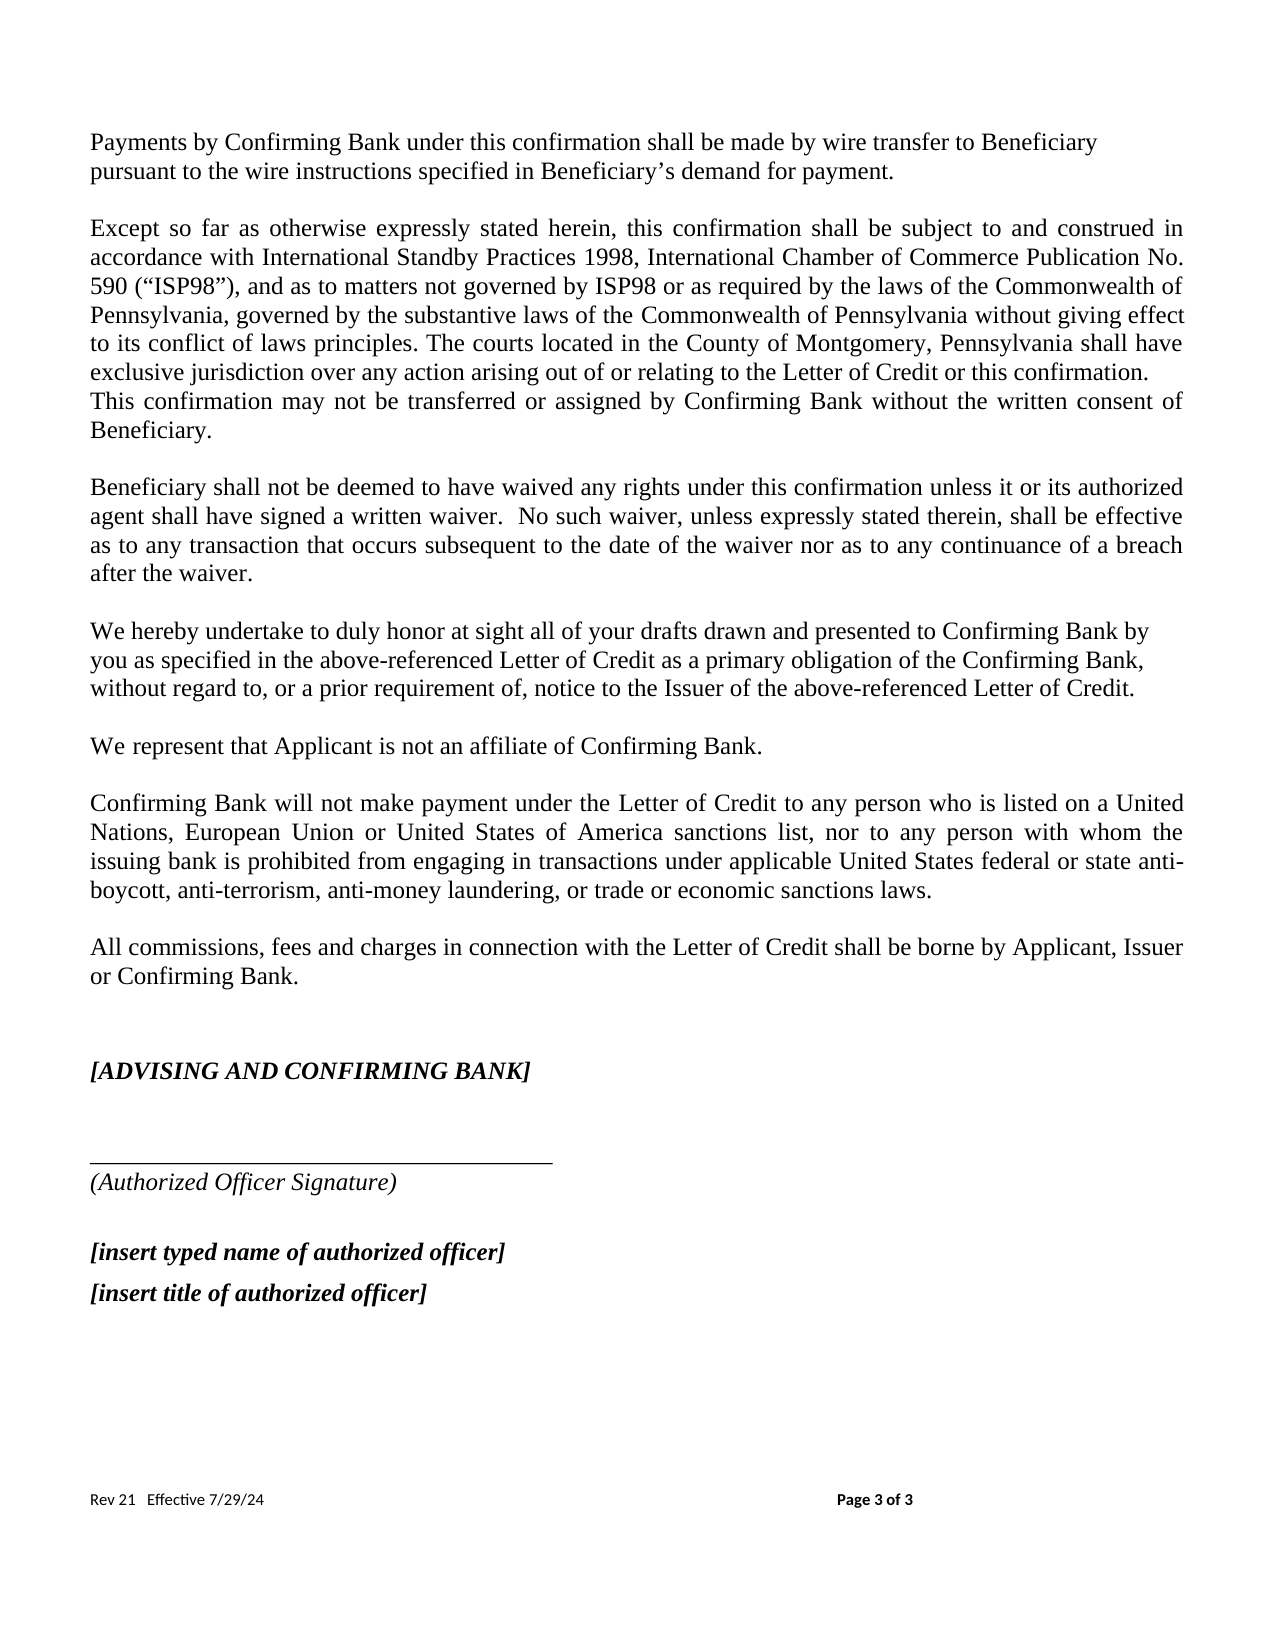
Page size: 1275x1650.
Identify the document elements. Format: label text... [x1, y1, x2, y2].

text [insert typed name of authorized officer] [90, 1237, 1185, 1266]
text We represent that Applicant is not an affiliate of Confirming Bank. [90, 731, 1185, 760]
text Beneficiary shall not be deemed to have waived any rights under this confirmation unless it or its authorized agent shall have signed a written waiver. No such waiver, unless expressly stated therein, shall be effective as to any transaction that occurs subsequent to the date of the waiver nor as to any continuance of a breach after the waiver. [90, 472, 1185, 587]
text (Authorized Officer Signature) [90, 1167, 1185, 1196]
text All commissions, fees and charges in connection with the Letter of Credit shall be borne by Applicant, Issuer or Confirming Bank. [90, 932, 1185, 990]
text We hereby undertake to duly honor at sight all of your drafts drawn and presented to Confirming Bank by you as specified in the above-referenced Letter of Credit as a primary obligation of the Confirming Bank, without regard to, or a prior requirement of, notice to the Issuer of the above-referenced Letter of Credit. [90, 616, 1185, 702]
text [insert title of authorized officer] [90, 1278, 1185, 1307]
text This confirmation may not be transferred or assigned by Confirming Bank without the written consent of Beneficiary. [90, 386, 1185, 443]
text [ADVISING AND CONFIRMING BANK] [90, 1056, 1185, 1085]
text Confirming Bank will not make payment under the Letter of Credit to any person who is listed on a United Nations, European Union or United States of America sanctions list, nor to any person with whom the issuing bank is prohibited from engaging in transactions under applicable United States federal or state anti-boycott, anti-terrorism, anti-money laundering, or trade or economic sanctions laws. [90, 788, 1185, 903]
text _____________________________________ [90, 1138, 1185, 1167]
text Except so far as otherwise expressly stated herein, this confirmation shall be subject to and construed in accordance with International Standby Practices 1998, International Chamber of Commerce Publication No. 590 (“ISP98”), and as to matters not governed by ISP98 or as required by the laws of the Commonwealth of Pennsylvania, governed by the substantive laws of the Commonwealth of Pennsylvania without giving effect to its conflict of laws principles. The courts located in the County of Montgomery, Pennsylvania shall have exclusive jurisdiction over any action arising out of or relating to the Letter of Credit or this confirmation. [90, 213, 1185, 386]
text Payments by Confirming Bank under this confirmation shall be made by wire transfer to Beneficiary pursuant to the wire instructions specified in Beneficiary’s demand for payment. [90, 127, 1185, 185]
